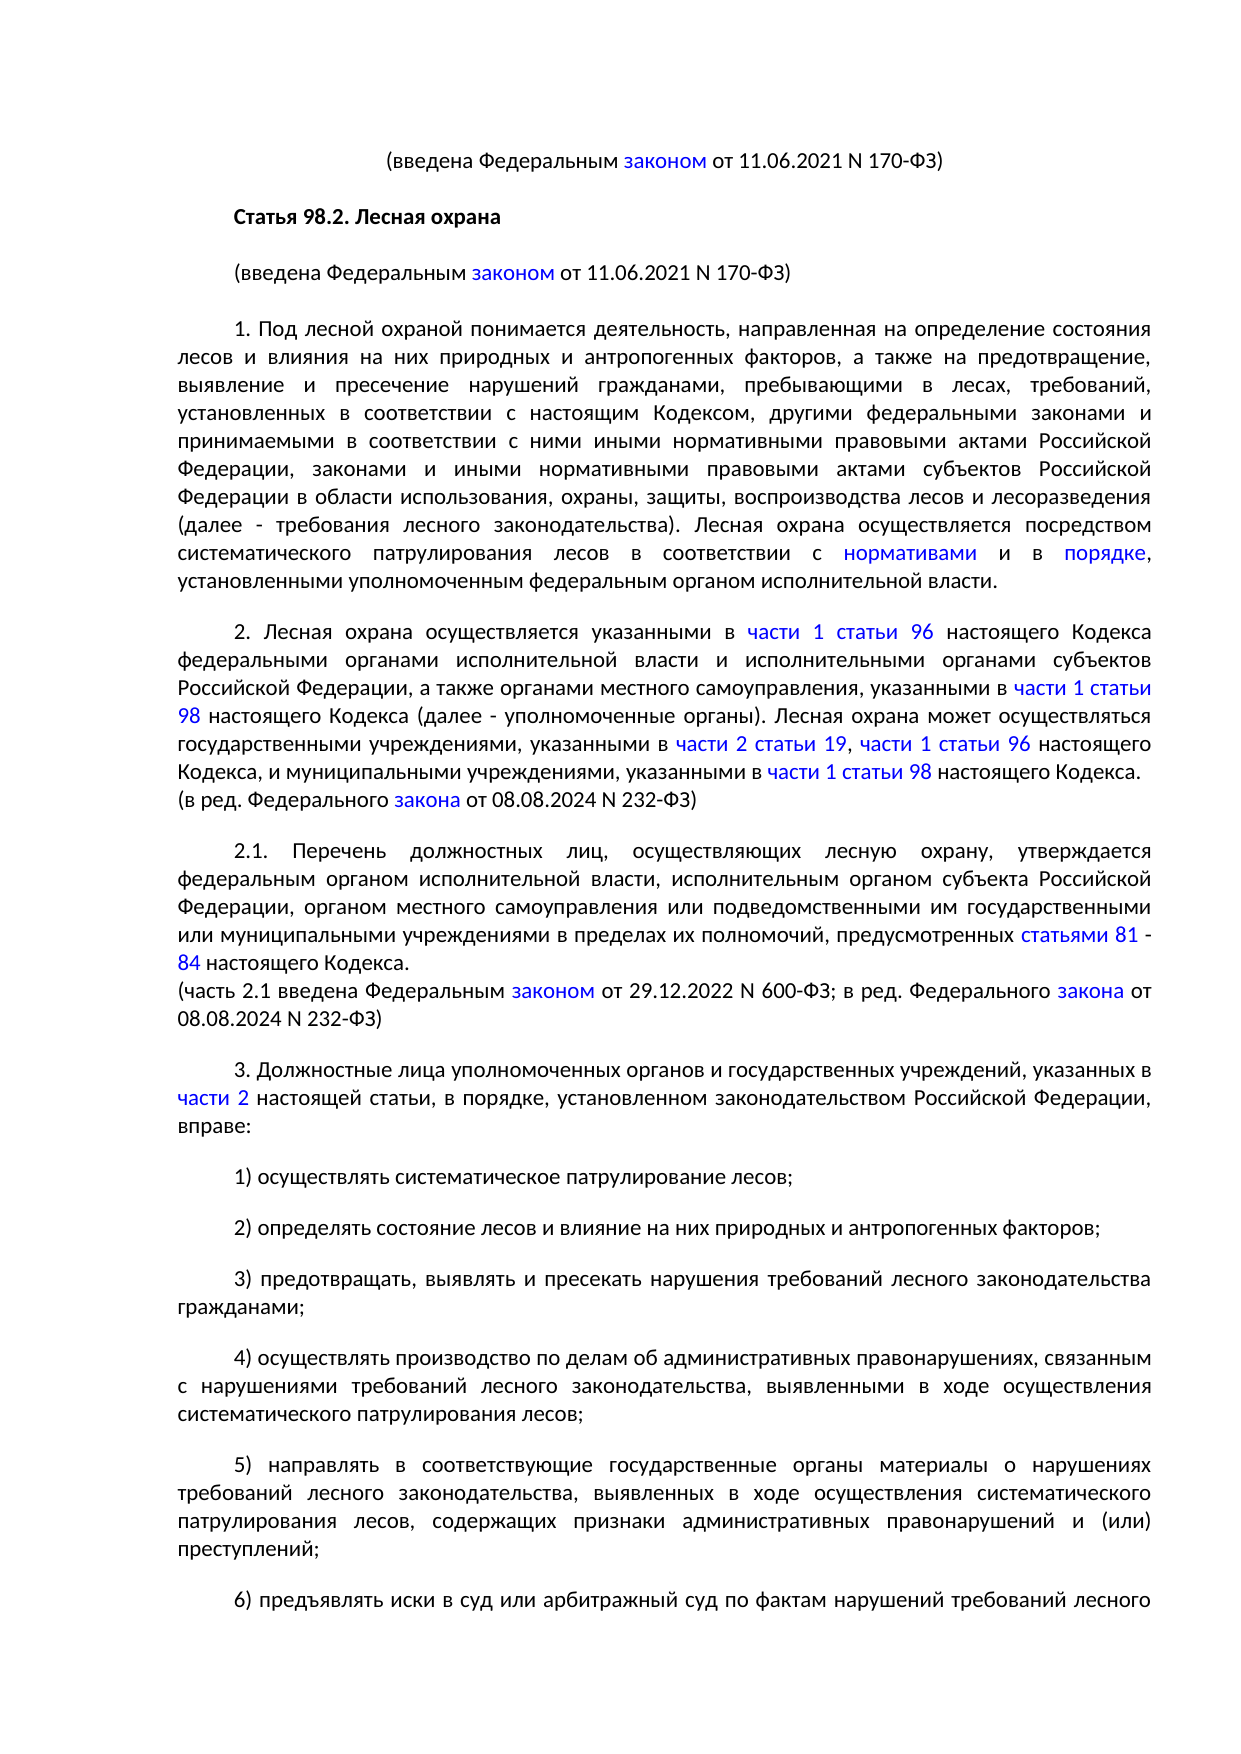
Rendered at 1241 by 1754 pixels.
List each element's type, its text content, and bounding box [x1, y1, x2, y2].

text (часть 2.1 введена Федеральным законом от 29.12.2022 N 600-ФЗ; в ред. Федерального закона от 08.08.2024 N 232-ФЗ) [177, 977, 1152, 1033]
text (введена Федеральным законом от 11.06.2021 N 170-ФЗ) [177, 258, 1152, 286]
title Статья 98.2. Лесная охрана [177, 202, 1152, 230]
text 1) осуществлять систематическое патрулирование лесов; [177, 1162, 1152, 1191]
text 3. Должностные лица уполномоченных органов и государственных учреждений, указанных в части 2 настоящей статьи, в порядке, установленном законодательством Российской Федерации, вправе: [177, 1056, 1152, 1139]
text 1. Под лесной охраной понимается деятельность, направленная на определение состояния лесов и влияния на них природных и антропогенных факторов, а также на предотвращение, выявление и пресечение нарушений гражданами, пребывающими в лесах, требований, установленных в соответствии с настоящим Кодексом, другими федеральными законами и принимаемыми в соответствии с ними иными нормативными правовыми актами Российской Федерации, законами и иными нормативными правовыми актами субъектов Российской Федерации в области использования, охраны, защиты, воспроизводства лесов и лесоразведения (далее - требования лесного законодательства). Лесная охрана осуществляется посредством систематического патрулирования лесов в соответствии с нормативами и в порядке, установленными уполномоченным федеральным органом исполнительной власти. [177, 314, 1152, 594]
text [177, 1585, 1152, 1613]
text (введена Федеральным законом от 11.06.2021 N 170-ФЗ) [177, 146, 1152, 174]
text 2.1. Перечень должностных лиц, осуществляющих лесную охрану, утверждается федеральным органом исполнительной власти, исполнительным органом субъекта Российской Федерации, органом местного самоуправления или подведомственными им государственными или муниципальными учреждениями в пределах их полномочий, предусмотренных статьями 81 - 84 настоящего Кодекса. [177, 836, 1152, 977]
text 2. Лесная охрана осуществляется указанными в части 1 статьи 96 настоящего Кодекса федеральными органами исполнительной власти и исполнительными органами субъектов Российской Федерации, а также органами местного самоуправления, указанными в части 1 статьи 98 настоящего Кодекса (далее - уполномоченные органы). Лесная охрана может осуществляться государственными учреждениями, указанными в части 2 статьи 19, части 1 статьи 96 настоящего Кодекса, и муниципальными учреждениями, указанными в части 1 статьи 98 настоящего Кодекса. [177, 617, 1152, 786]
text 2) определять состояние лесов и влияние на них природных и антропогенных факторов; [177, 1213, 1152, 1241]
text 5) направлять в соответствующие государственные органы материалы о нарушениях требований лесного законодательства, выявленных в ходе осуществления систематического патрулирования лесов, содержащих признаки административных правонарушений и (или) преступлений; [177, 1450, 1152, 1562]
text 3) предотвращать, выявлять и пресекать нарушения требований лесного законодательства гражданами; [177, 1264, 1152, 1320]
text (в ред. Федерального закона от 08.08.2024 N 232-ФЗ) [177, 786, 1152, 813]
text 4) осуществлять производство по делам об административных правонарушениях, связанным с нарушениями требований лесного законодательства, выявленными в ходе осуществления систематического патрулирования лесов; [177, 1343, 1152, 1427]
